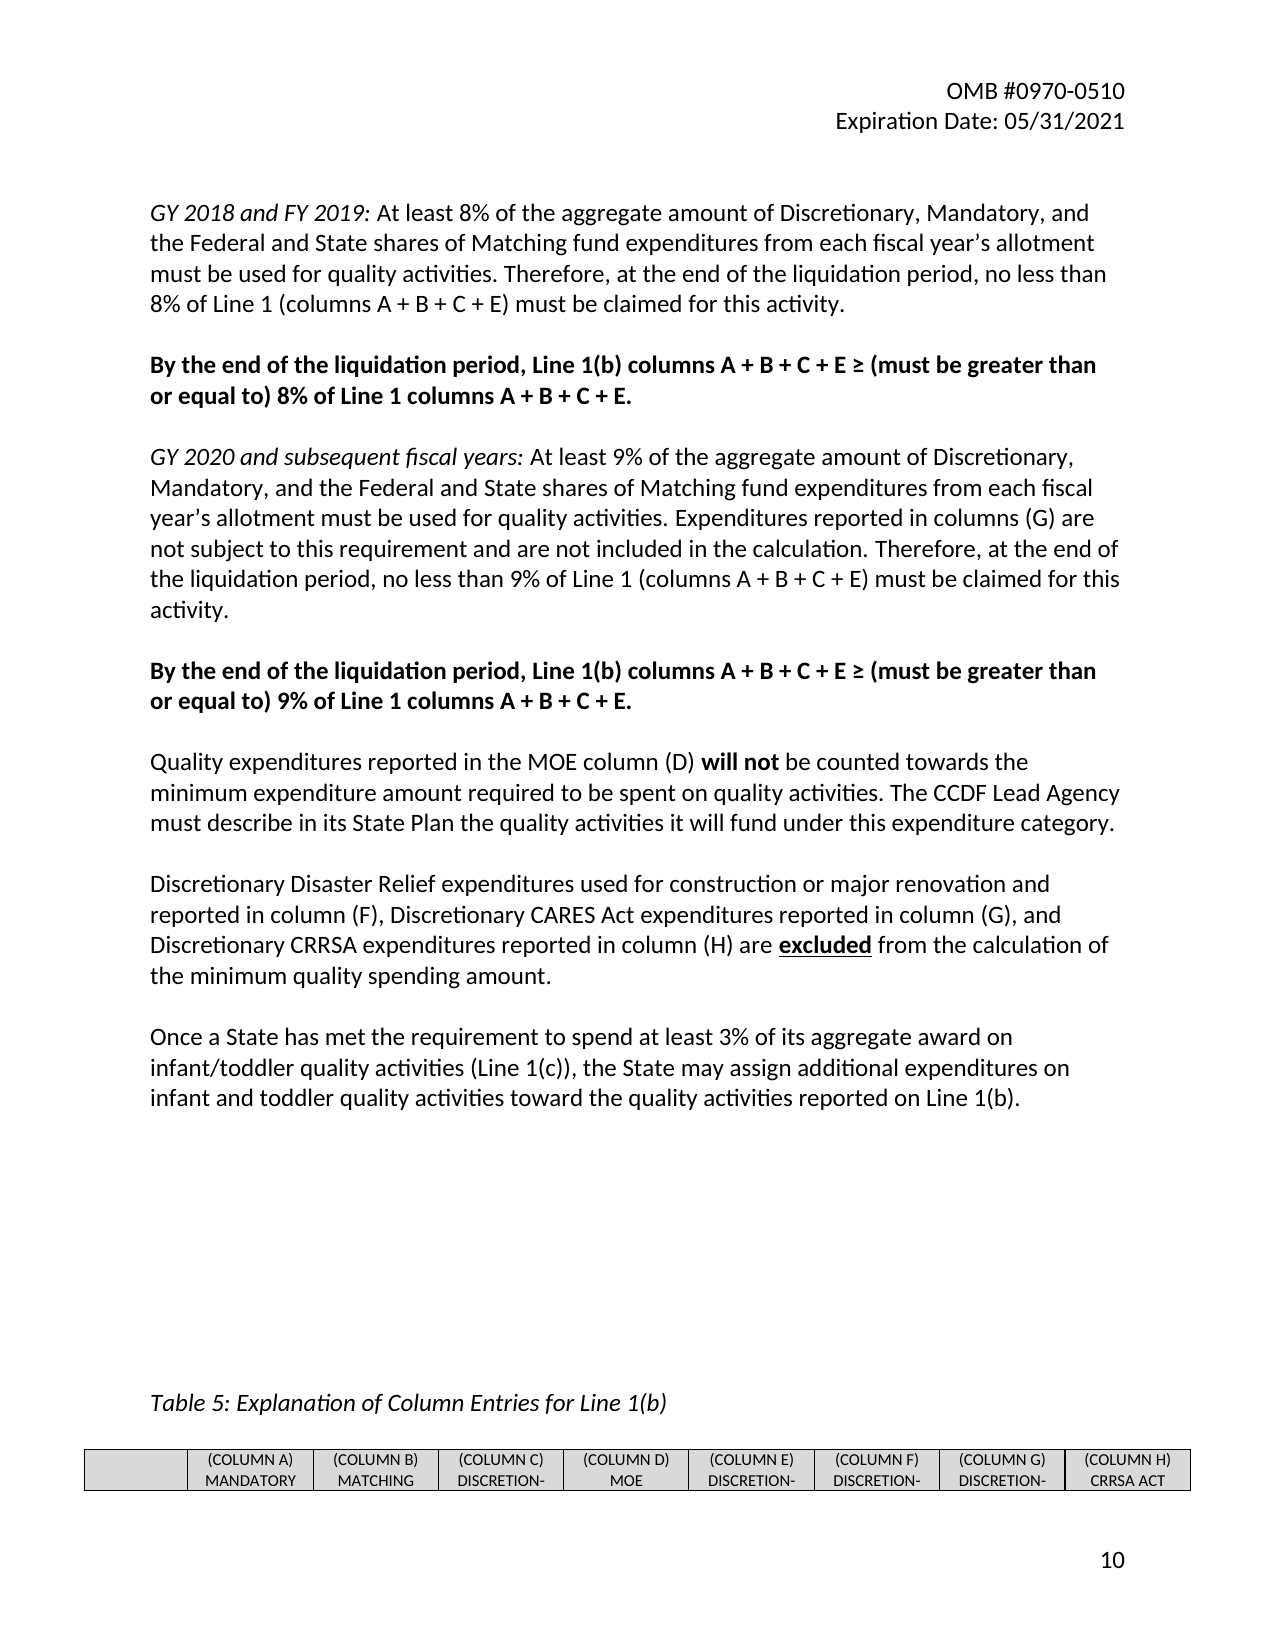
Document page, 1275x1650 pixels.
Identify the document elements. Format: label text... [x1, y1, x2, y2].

text GY 2020 and subsequent fiscal years: At least 9% of the aggregate amount of Discretionary, Mandatory, and the Federal and State shares of Matching fund expenditures from each fiscal year’s allotment must be used for quality activities. Expenditures reported in columns (G) are not subject to this requirement and are not included in the calculation. Therefore, at the end of the liquidation period, no less than 9% of Line 1 (columns A + B + C + E) must be claimed for this activity. [150, 441, 1125, 624]
text Table 5: Explanation of Column Entries for Line 1(b) [150, 1387, 1125, 1418]
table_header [1066, 1450, 1190, 1490]
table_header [439, 1450, 563, 1490]
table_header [314, 1450, 438, 1490]
text Quality expenditures reported in the MOE column (D) will not be counted towards the minimum expenditure amount required to be spent on quality activities. The CCDF Lead Agency must describe in its State Plan the quality activities it will fund under this expenditure category. [150, 746, 1125, 838]
table_header [85, 1450, 187, 1490]
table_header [188, 1450, 313, 1490]
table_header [815, 1450, 939, 1490]
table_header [689, 1450, 814, 1490]
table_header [940, 1450, 1064, 1490]
text GY 2018 and FY 2019: At least 8% of the aggregate amount of Discretionary, Mandatory, and the Federal and State shares of Matching fund expenditures from each fiscal year’s allotment must be used for quality activities. Therefore, at the end of the liquidation period, no less than 8% of Line 1 (columns A + B + C + E) must be claimed for this activity. [150, 197, 1125, 319]
text By the end of the liquidation period, Line 1(b) columns A + B + C + E ≥ (must be greater than or equal to) 9% of Line 1 columns A + B + C + E. [150, 655, 1125, 716]
text By the end of the liquidation period, Line 1(b) columns A + B + C + E ≥ (must be greater than or equal to) 8% of Line 1 columns A + B + C + E. [150, 350, 1125, 411]
text Once a State has met the requirement to spend at least 3% of its aggregate award on infant/toddler quality activities (Line 1(c)), the State may assign additional expenditures on infant and toddler quality activities toward the quality activities reported on Line 1(b). [150, 1021, 1125, 1113]
table_header (COLUMN D) MOE [564, 1450, 688, 1490]
text Discretionary Disaster Relief expenditures used for construction or major renovation and reported in column (F), Discretionary CARES Act expenditures reported in column (G), and Discretionary CRRSA expenditures reported in column (H) are excluded from the calculation of the minimum quality spending amount. [150, 868, 1125, 991]
